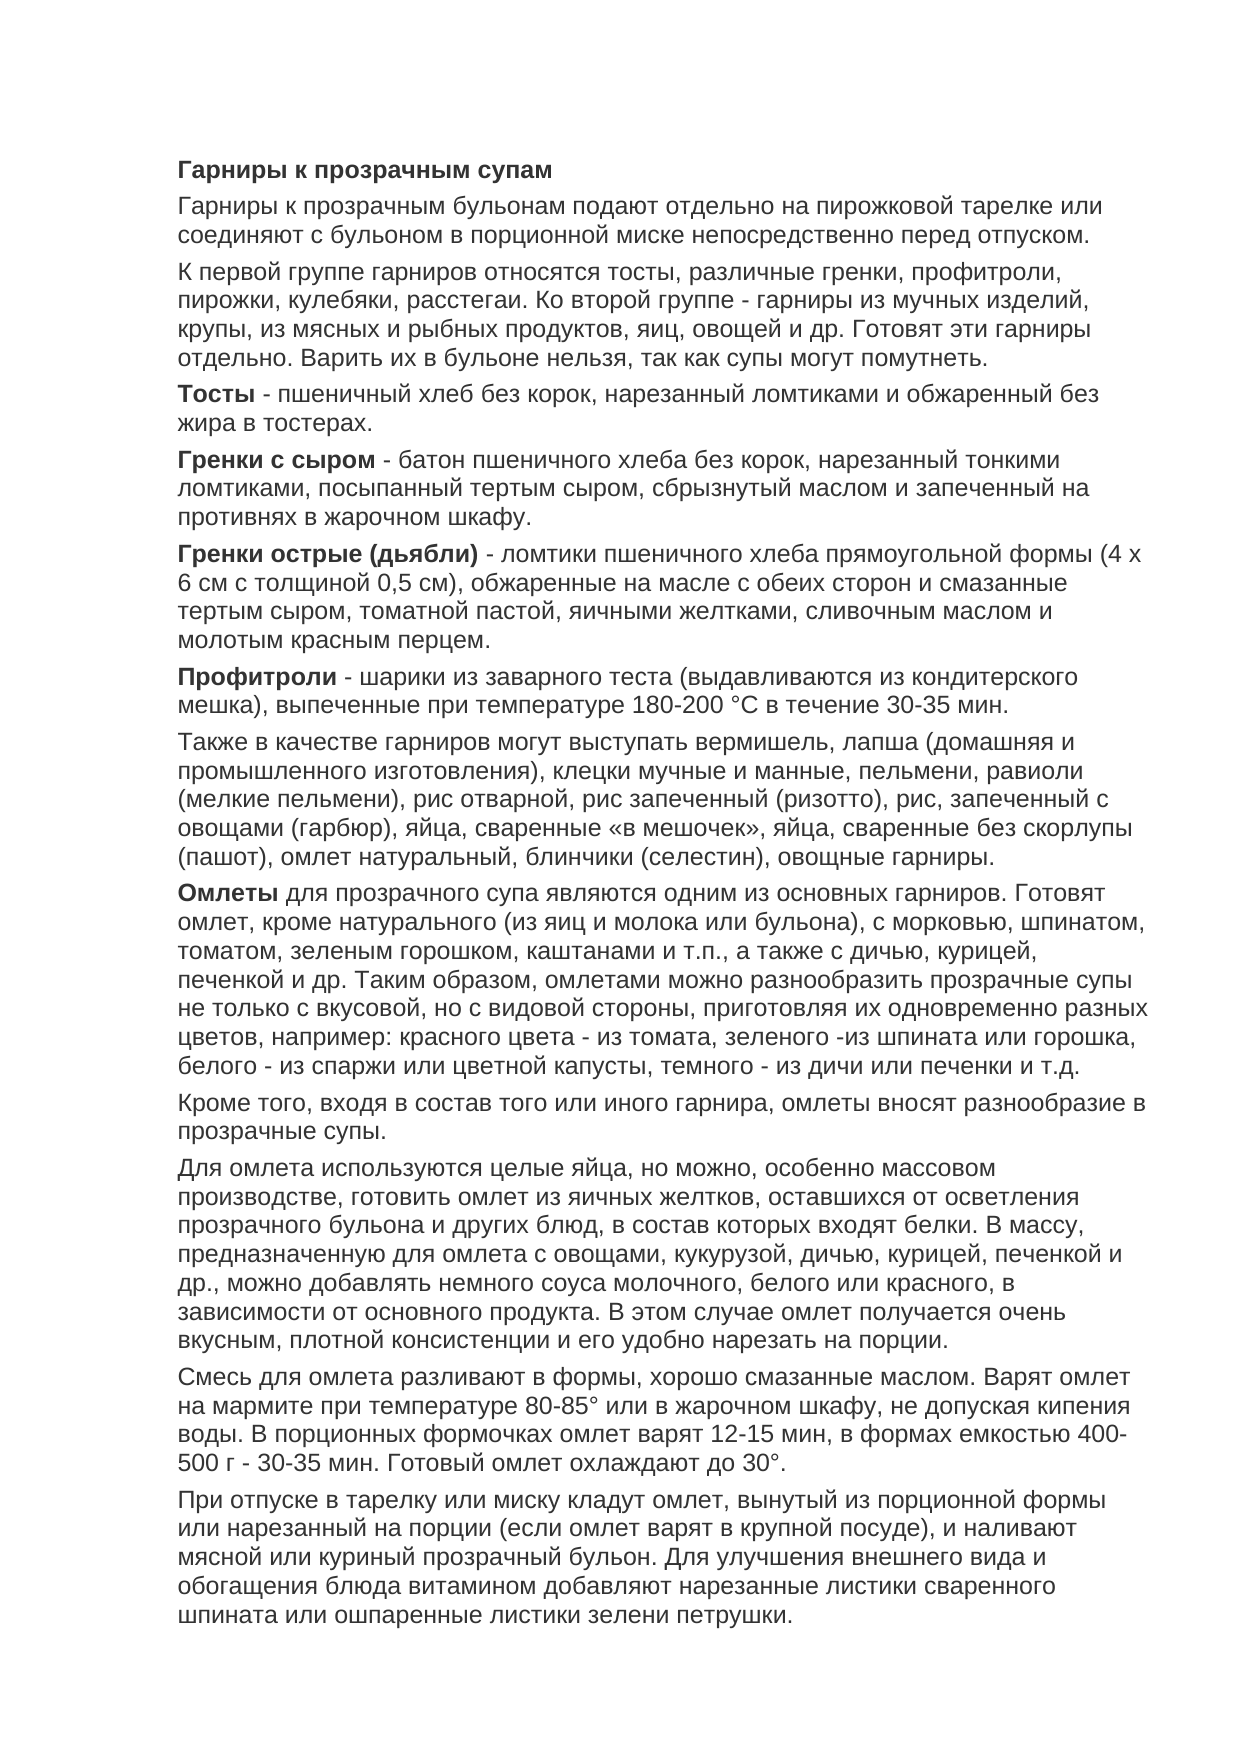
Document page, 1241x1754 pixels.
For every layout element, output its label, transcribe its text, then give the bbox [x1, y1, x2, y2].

text Профитроли - шарики из заварного теста (выдавливаются из кондитерского мешка), выпеченные при температуре 180-200 °С в течение 30-35 мин. [177, 662, 1152, 719]
text Смесь для омлета разливают в формы, хорошо смазанные маслом. Варят омлет на мармите при температуре 80-85° или в жарочном шкафу, не допуская кипения воды. В порционных формочках омлет варят 12-15 мин, в формах емкостью 400-500 г - 30-35 мин. Готовый омлет охлаждают до 30°. [177, 1362, 1152, 1477]
text К первой группе гарниров относятся тосты, различные гренки, профитроли, пирожки, кулебяки, расстегаи. Ко второй группе - гарниры из мучных изделий, крупы, из мясных и рыбных продуктов, яиц, овощей и др. Готовят эти гарниры отдельно. Варить их в бульоне нельзя, так как супы могут помутнеть. [177, 257, 1152, 372]
text Для омлета используются целые яйца, но можно, особенно массовом производстве, готовить омлет из яичных желтков, оставшихся от осветления прозрачного бульона и других блюд, в состав которых входят белки. В массу, предназначенную для омлета с овощами, кукурузой, дичью, курицей, печенкой и др., можно добавлять немного соуса молочного, белого или красного, в зависимости от основного продукта. В этом случае омлет получается очень вкусным, плотной консистенции и его удобно нарезать на порции. [177, 1153, 1152, 1354]
text При отпуске в тарелку или миску кладут омлет, вынутый из порционной формы или нарезанный на порции (если омлет варят в крупной посуде), и наливают мясной или куриный прозрачный бульон. Для улучшения внешнего вида и обогащения блюда витамином добавляют нарезанные листики сваренного шпината или ошпаренные листики зелени петрушки. [177, 1485, 1152, 1628]
text Также в качестве гарниров могут выступать вермишель, лапша (домашняя и промышленного изготовления), клецки мучные и манные, пельмени, равиоли (мелкие пельмени), рис отварной, рис запеченный (ризотто), рис, запеченный с овощами (гарбюр), яйца, сваренные «в мешочек», яйца, сваренные без скорлупы (пашот), омлет натуральный, блинчики (селестин), овощные гарниры. [177, 727, 1152, 871]
text Гарниры к прозрачным супам [177, 155, 1152, 183]
text Кроме того, входя в состав того или иного гарнира, омлеты вносят разнообразие в прозрачные супы. [177, 1087, 1152, 1145]
text Омлеты для прозрачного супа являются одним из основных гарниров. Готовят омлет, кроме натурального (из яиц и молока или бульона), с морковью, шпинатом, томатом, зеленым горошком, каштанами и т.п., а также с дичью, курицей, печенкой и др. Таким образом, омлетами можно разнообразить прозрачные супы не только с вкусовой, но с видовой стороны, приготовляя их одновременно разных цветов, например: красного цвета - из томата, зеленого -из шпината или горошка, белого - из спаржи или цветной капусты, темного - из дичи или печенки и т.д. [177, 878, 1152, 1080]
text Гарниры к прозрачным бульонам подают отдельно на пирожковой тарелке или соединяют с бульоном в порционной миске непосредственно перед отпуском. [177, 191, 1152, 249]
text Тосты - пшеничный хлеб без корок, нарезанный ломтиками и обжаренный без жира в тостерах. [177, 379, 1152, 437]
text Гренки с сыром - батон пшеничного хлеба без корок, нарезанный тонкими ломтиками, посыпанный тертым сыром, сбрызнутый маслом и запеченный на противнях в жарочном шкафу. [177, 445, 1152, 531]
text Гренки острые (дьябли) - ломтики пшеничного хлеба прямоугольной формы (4 х 6 см с толщиной 0,5 см), обжаренные на масле с обеих сторон и смазанные тертым сыром, томатной пастой, яичными желтками, сливочным маслом и молотым красным перцем. [177, 539, 1152, 654]
